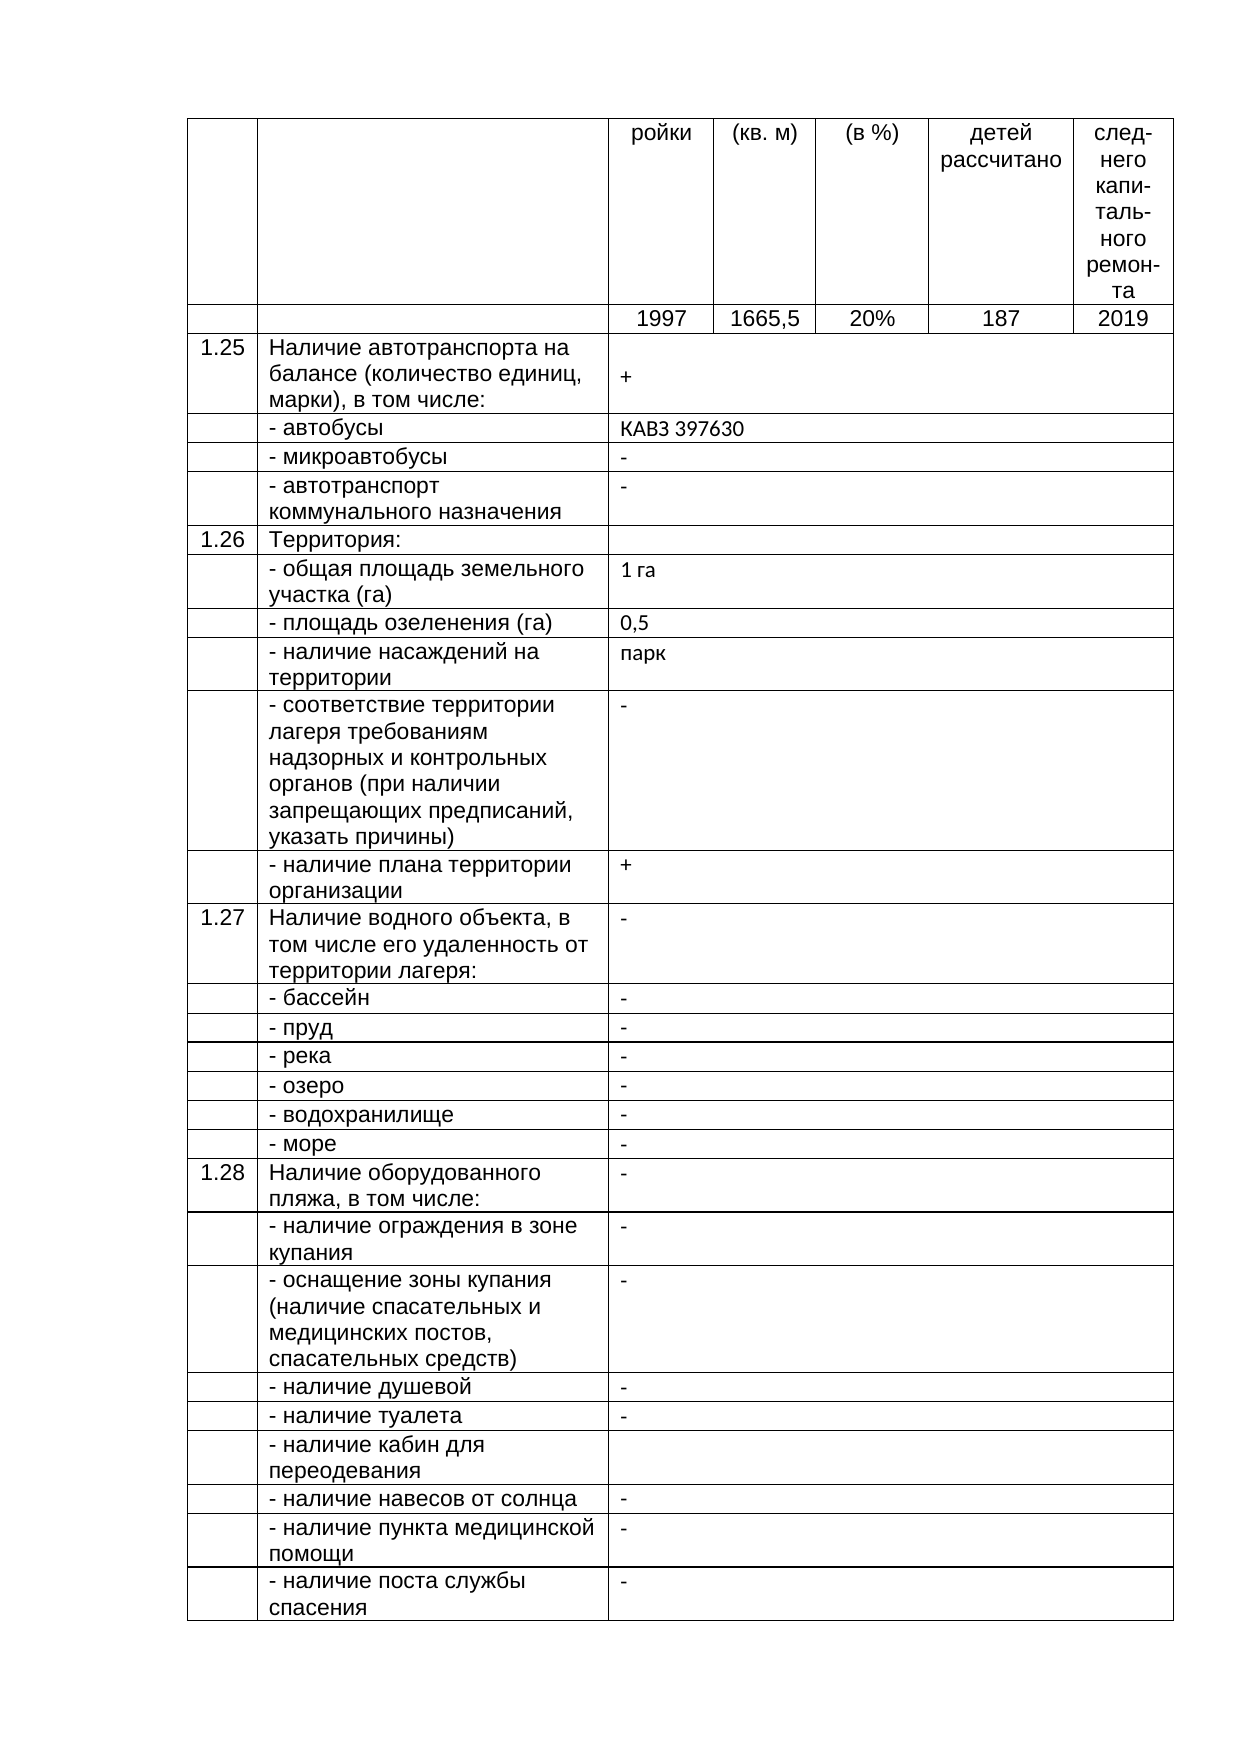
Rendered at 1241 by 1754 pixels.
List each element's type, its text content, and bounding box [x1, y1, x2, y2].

table_cell - водохранилище [258, 1101, 608, 1129]
table_cell [188, 1014, 257, 1041]
table_cell + [609, 334, 1173, 413]
table_cell год пост-ройки [609, 119, 713, 304]
table_cell - [609, 984, 1173, 1012]
table_cell [188, 1568, 257, 1620]
table_cell - [609, 1213, 1173, 1265]
table_cell 1665,5 [714, 305, 815, 333]
table_cell - [609, 1266, 1173, 1372]
table_cell [188, 691, 257, 849]
table_cell [188, 1072, 257, 1099]
table_cell [188, 1373, 257, 1401]
table_cell - площадь озеленения (га) [258, 609, 608, 637]
table_cell - наличие насаждений на территории [258, 638, 608, 690]
table_cell - [609, 1043, 1173, 1071]
table_cell - бассейн [258, 984, 608, 1012]
table_cell [188, 1101, 257, 1129]
table_cell - наличие душевой [258, 1373, 608, 1401]
table_cell - [609, 1159, 1173, 1211]
table_cell [188, 119, 257, 304]
table_cell [188, 1402, 257, 1430]
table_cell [258, 119, 608, 304]
table_cell - общая площадь земельного участка (га) [258, 555, 608, 607]
table_cell Наличие автотранспорта на балансе (количество единиц, марки), в том числе: [258, 334, 608, 413]
table_cell - наличие кабин для переодевания [258, 1431, 608, 1483]
table_cell 1.28 [188, 1159, 257, 1211]
table_cell Наличие водного объекта, в том числе его удаленность от территории лагеря: [258, 904, 608, 983]
table_cell [188, 851, 257, 903]
table_cell [188, 638, 257, 690]
table_cell [609, 1431, 1173, 1483]
table_cell [188, 1130, 257, 1158]
table_cell 187 [929, 305, 1073, 333]
table_cell Пло-щадь (кв. м) [714, 119, 815, 304]
table_cell - [609, 472, 1173, 525]
table_cell [188, 1431, 257, 1483]
table_cell Территория: [258, 526, 608, 554]
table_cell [929, 119, 1073, 304]
table_cell - [609, 904, 1173, 983]
table_cell - [609, 1130, 1173, 1158]
table_cell - [609, 1014, 1173, 1041]
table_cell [1074, 119, 1173, 304]
table_cell [188, 984, 257, 1012]
table_cell - соответствие территории лагеря требованиям надзорных и контрольных органов (при наличии запрещающих предписаний, указать причины) [258, 691, 608, 849]
table_cell [188, 609, 257, 637]
table_cell - [609, 1101, 1173, 1129]
table_cell [188, 1266, 257, 1372]
table_cell 20% [816, 305, 928, 333]
table_cell 0,5 [609, 609, 1173, 637]
table_cell - [609, 691, 1173, 849]
table_cell [188, 1213, 257, 1265]
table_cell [816, 119, 928, 304]
table_cell [188, 1485, 257, 1513]
table_cell - наличие ограждения в зоне купания [258, 1213, 608, 1265]
table_cell - озеро [258, 1072, 608, 1099]
table_cell 1.25 [188, 334, 257, 413]
table_cell + [609, 851, 1173, 903]
table_cell 1997 [609, 305, 713, 333]
table_cell - микроавтобусы [258, 443, 608, 471]
table_cell - [609, 1402, 1173, 1430]
table_cell - [609, 1514, 1173, 1566]
table_cell - [609, 1072, 1173, 1099]
table_cell - наличие поста службы спасения [258, 1568, 608, 1620]
table_cell [188, 305, 257, 333]
table_cell 1 га [609, 555, 1173, 607]
table_cell [609, 526, 1173, 554]
table_cell - [609, 1568, 1173, 1620]
table_cell парк [609, 638, 1173, 690]
table_cell КАВЗ 397630 [609, 414, 1173, 442]
table_cell - наличие пункта медицинской помощи [258, 1514, 608, 1566]
table_cell - автобусы [258, 414, 608, 442]
table_cell - море [258, 1130, 608, 1158]
table_cell [188, 555, 257, 607]
table_cell - наличие навесов от солнца [258, 1485, 608, 1513]
table_cell 2019 [1074, 305, 1173, 333]
table_cell - [609, 1485, 1173, 1513]
table_cell - оснащение зоны купания (наличие спасательных и медицинских постов, спасательных средств) [258, 1266, 608, 1372]
table_cell [188, 414, 257, 442]
table_cell - река [258, 1043, 608, 1071]
table_cell - пруд [258, 1014, 608, 1041]
table_cell [188, 1043, 257, 1071]
table_cell - наличие плана территории организации [258, 851, 608, 903]
table_cell - [609, 1373, 1173, 1401]
table_cell [188, 472, 257, 525]
table_cell Наличие оборудованного пляжа, в том числе: [258, 1159, 608, 1211]
table_cell [258, 305, 608, 333]
table_cell [188, 443, 257, 471]
table_cell - [609, 443, 1173, 471]
table_cell [188, 1514, 257, 1566]
table_cell - наличие туалета [258, 1402, 608, 1430]
table_cell 1.26 [188, 526, 257, 554]
table_cell - автотранспорт коммунального назначения [258, 472, 608, 525]
table_cell 1.27 [188, 904, 257, 983]
